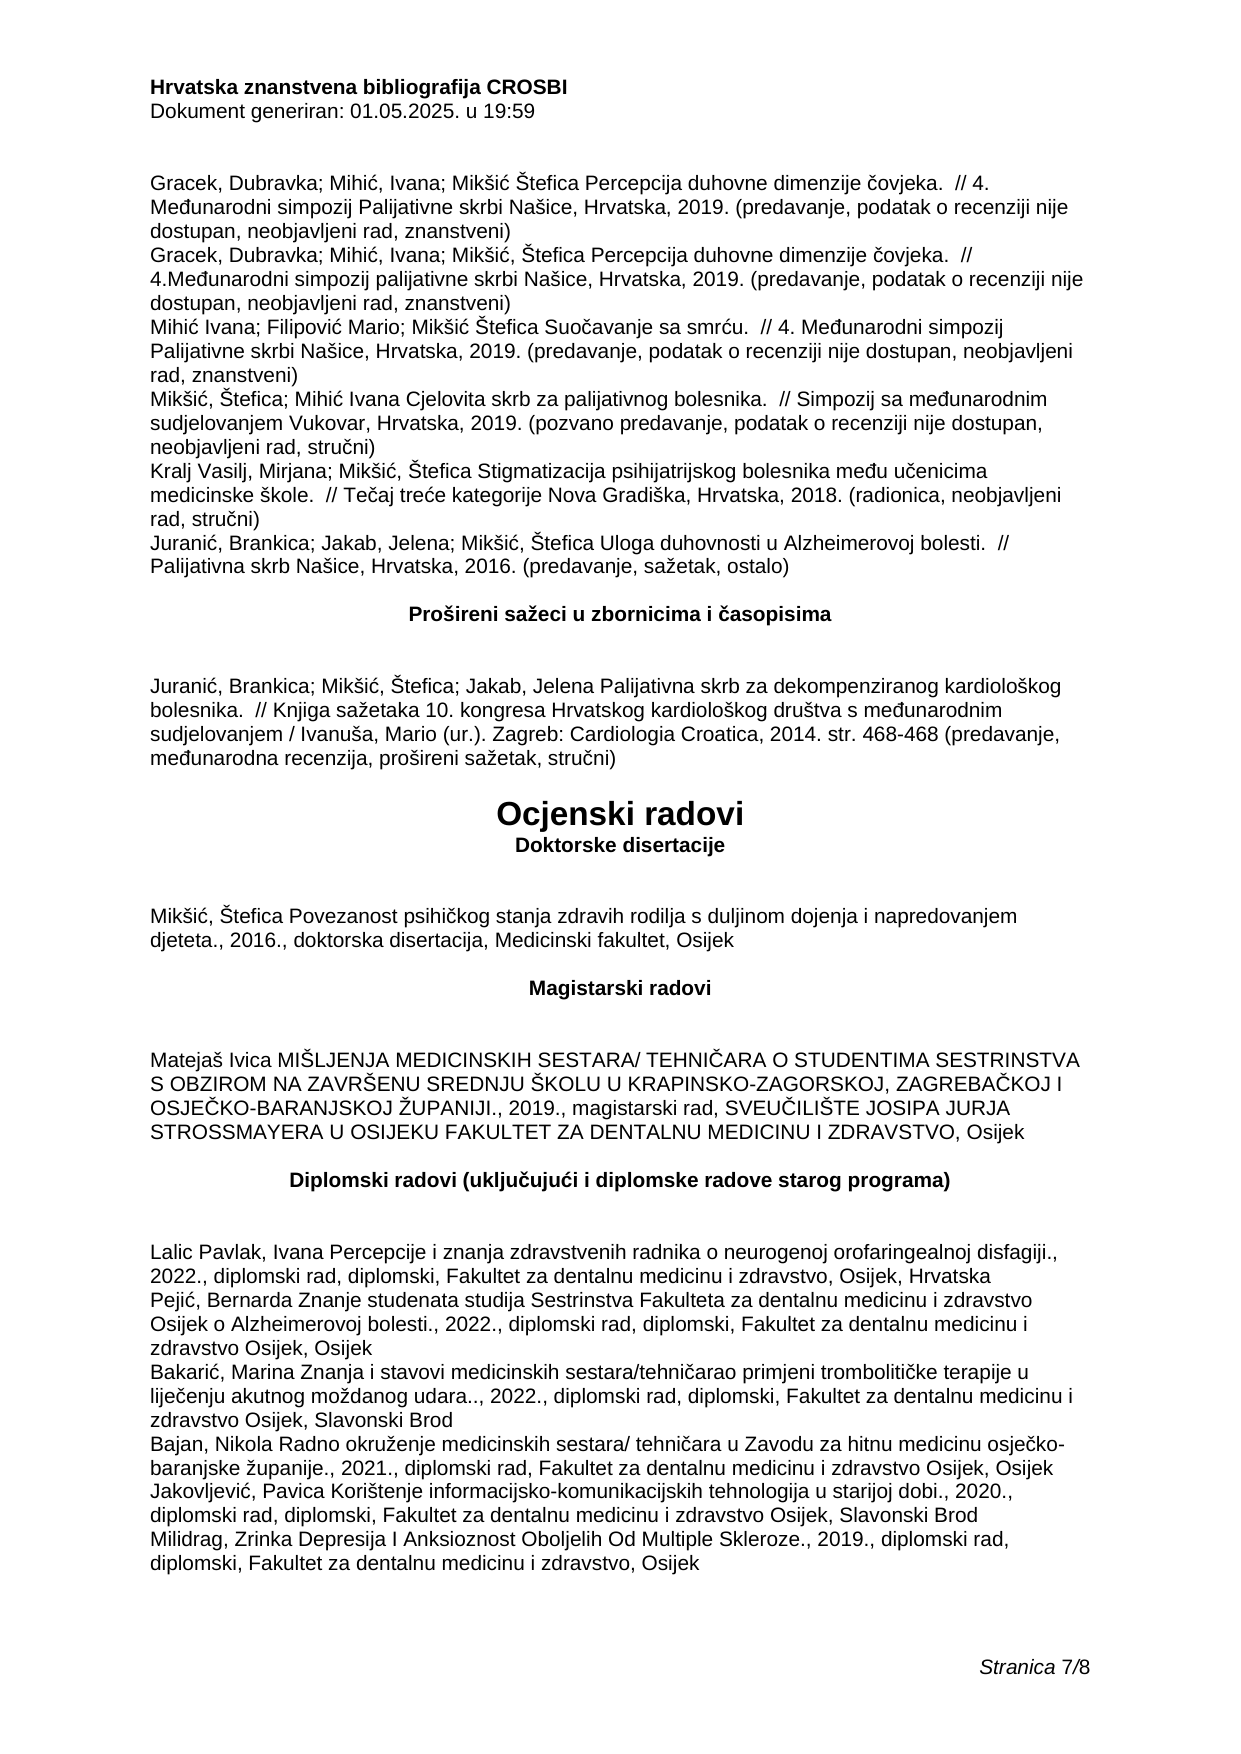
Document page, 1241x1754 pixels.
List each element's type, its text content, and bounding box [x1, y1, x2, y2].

text Lalic Pavlak, Ivana [150, 1240, 1090, 1288]
text Mikšić, Štefica [150, 904, 1090, 952]
text Jakovljević, Pavica [150, 1479, 1090, 1527]
subtitle Doktorske disertacije [150, 832, 1090, 856]
subtitle Prošireni sažeci u zbornicima i časopisima [150, 602, 1090, 626]
text Gracek, Dubravka; Mihić, Ivana; Mikšić Štefica [150, 171, 1090, 243]
subtitle Ocjenski radovi [150, 794, 1090, 832]
text Bajan, Nikola [150, 1431, 1090, 1479]
text Matejaš Ivica [150, 1048, 1090, 1144]
text Juranić, Brankica; Jakab, Jelena; Mikšić, Štefica [150, 530, 1090, 578]
text Pejić, Bernarda [150, 1288, 1090, 1359]
text Milidrag, Zrinka [150, 1527, 1090, 1575]
subtitle Magistarski radovi [150, 976, 1090, 1000]
text Juranić, Brankica; Mikšić, Štefica; Jakab, Jelena [150, 674, 1090, 770]
text Gracek, Dubravka; Mihić, Ivana; Mikšić, Štefica [150, 243, 1090, 315]
text Mihić Ivana; Filipović Mario; Mikšić Štefica [150, 315, 1090, 387]
subtitle Diplomski radovi (uključujući i diplomske radove starog programa) [150, 1168, 1090, 1192]
text Bakarić, Marina [150, 1359, 1090, 1431]
text Kralj Vasilj, Mirjana; Mikšić, Štefica [150, 458, 1090, 530]
text Mikšić, Štefica; Mihić Ivana [150, 387, 1090, 458]
